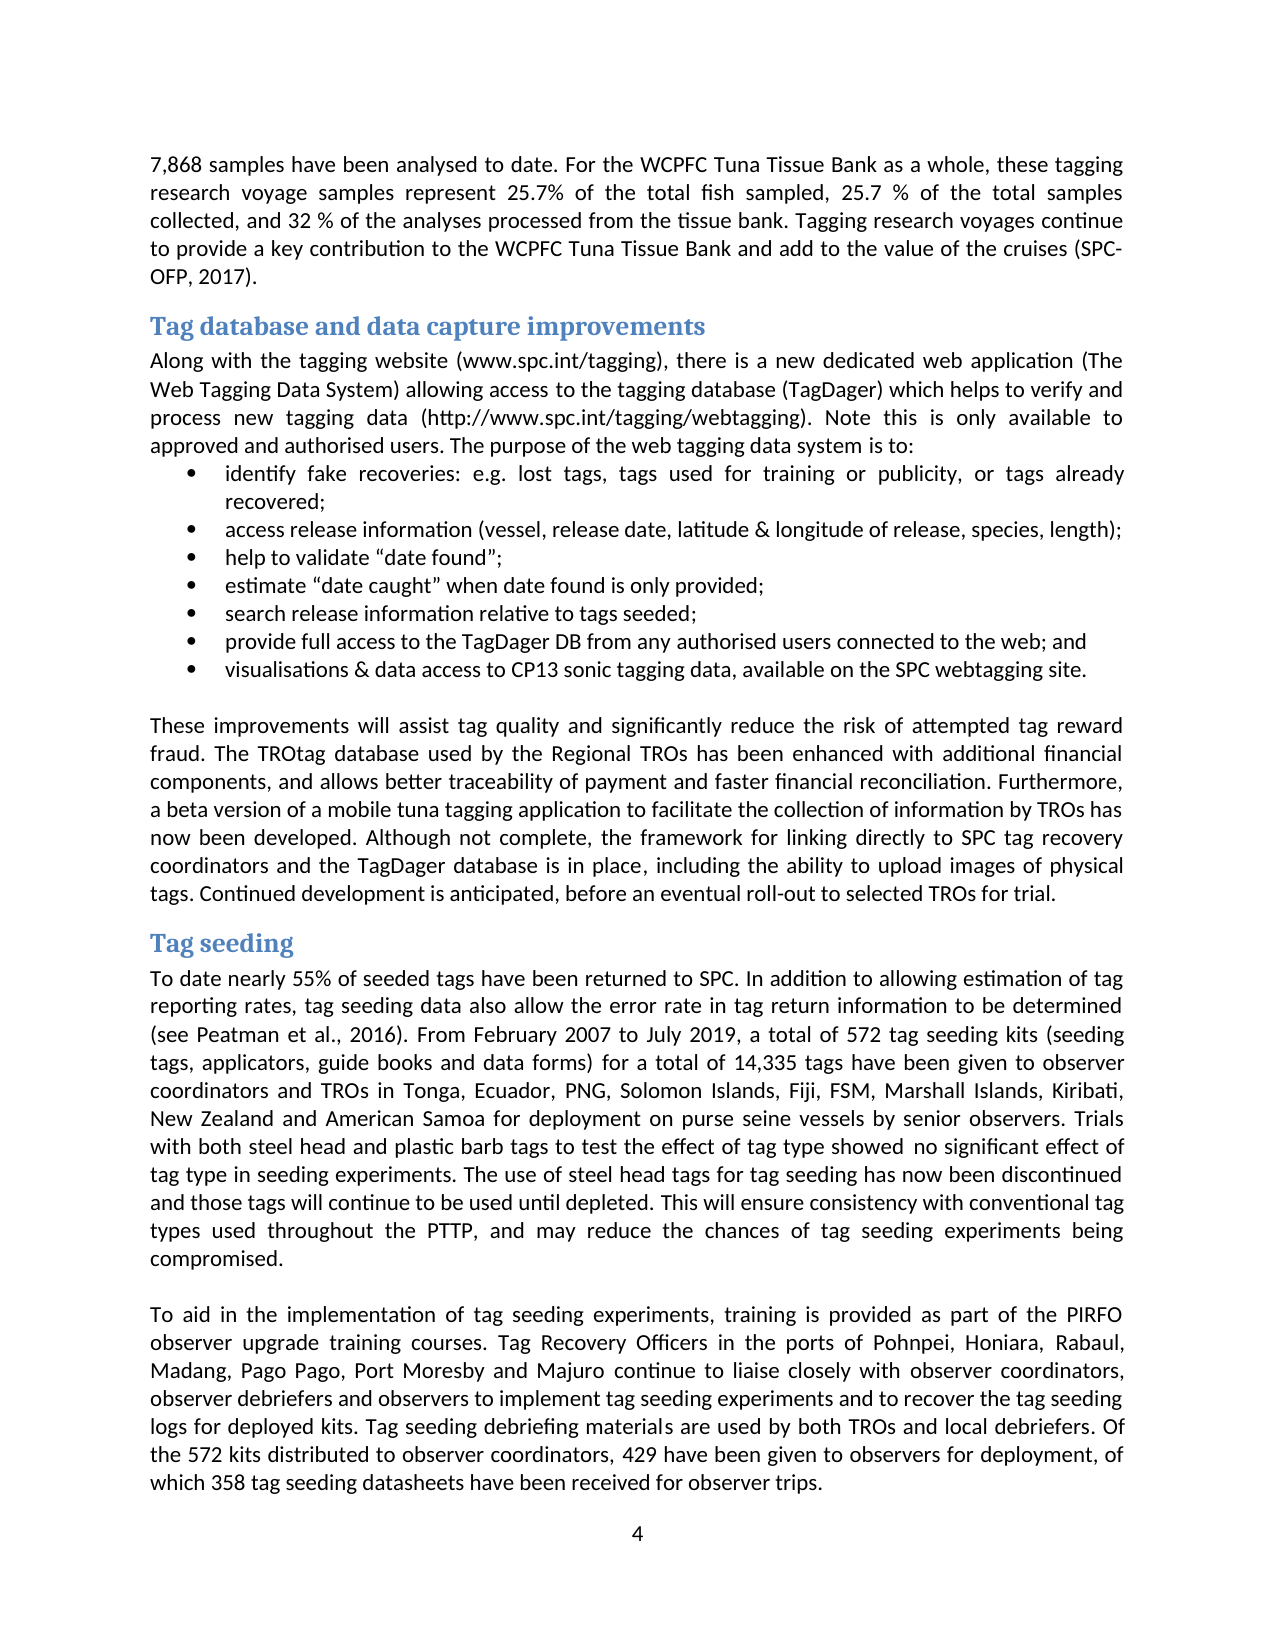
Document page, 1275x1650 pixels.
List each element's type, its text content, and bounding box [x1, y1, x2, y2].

text To aid in the implementation of tag seeding experiments, training is provided as part of the PIRFO observer upgrade training courses. Tag Recovery Officers in the ports of Pohnpei, Honiara, Rabaul, Madang, Pago Pago, Port Moresby and Majuro continue to liaise closely with observer coordinators, observer debriefers and observers to implement tag seeding experiments and to recover the tag seeding logs for deployed kits. Tag seeding debriefing materials are used by both TROs and local debriefers. Of the 572 kits distributed to observer coordinators, 429 have been given to observers for deployment, of which 358 tag seeding datasheets have been received for observer trips. [150, 1300, 1125, 1496]
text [150, 150, 1125, 290]
list access release information (vessel, release date, latitude & longitude of release, species, length); [187, 515, 1125, 543]
list search release information relative to tags seeded; [187, 599, 1125, 627]
list provide full access to the TagDager DB from any authorised users connected to the web; and [187, 627, 1125, 655]
list visualisations & data access to CP13 sonic tagging data, available on the SPC webtagging site. [187, 655, 1125, 683]
list identify fake recoveries: e.g. lost tags, tags used for training or publicity, or tags already recovered; [187, 459, 1125, 515]
text To date nearly 55% of seeded tags have been returned to SPC. In addition to allowing estimation of tag reporting rates, tag seeding data also allow the error rate in tag return information to be determined (see Peatman et al., 2016). From February 2007 to July 2019, a total of 572 tag seeding kits (seeding tags, applicators, guide books and data forms) for a total of 14,335 tags have been given to observer coordinators and TROs in Tonga, Ecuador, PNG, Solomon Islands, Fiji, FSM, Marshall Islands, Kiribati, New Zealand and American Samoa for deployment on purse seine vessels by senior observers. Trials with both steel head and plastic barb tags to test the effect of tag type showed no significant effect of tag type in seeding experiments. The use of steel head tags for tag seeding has now been discontinued and those tags will continue to be used until depleted. This will ensure consistency with conventional tag types used throughout the PTTP, and may reduce the chances of tag seeding experiments being compromised. [150, 964, 1125, 1272]
list estimate “date caught” when date found is only provided; [187, 571, 1125, 599]
subtitle Tag database and data capture improvements [150, 311, 1125, 342]
text These improvements will assist tag quality and significantly reduce the risk of attempted tag reward fraud. The TROtag database used by the Regional TROs has been enhanced with additional financial components, and allows better traceability of payment and faster financial reconciliation. Furthermore, a beta version of a mobile tuna tagging application to facilitate the collection of information by TROs has now been developed. Although not complete, the framework for linking directly to SPC tag recovery coordinators and the TagDager database is in place, including the ability to upload images of physical tags. Continued development is anticipated, before an eventual roll-out to selected TROs for trial. [150, 711, 1125, 907]
list help to validate “date found”; [187, 543, 1125, 571]
text Along with the tagging website (www.spc.int/tagging), there is a new dedicated web application (The Web Tagging Data System) allowing access to the tagging database (TagDager) which helps to verify and process new tagging data (http://www.spc.int/tagging/webtagging). Note this is only available to approved and authorised users. The purpose of the web tagging data system is to: [150, 347, 1125, 459]
subtitle Tag seeding [150, 928, 1125, 959]
